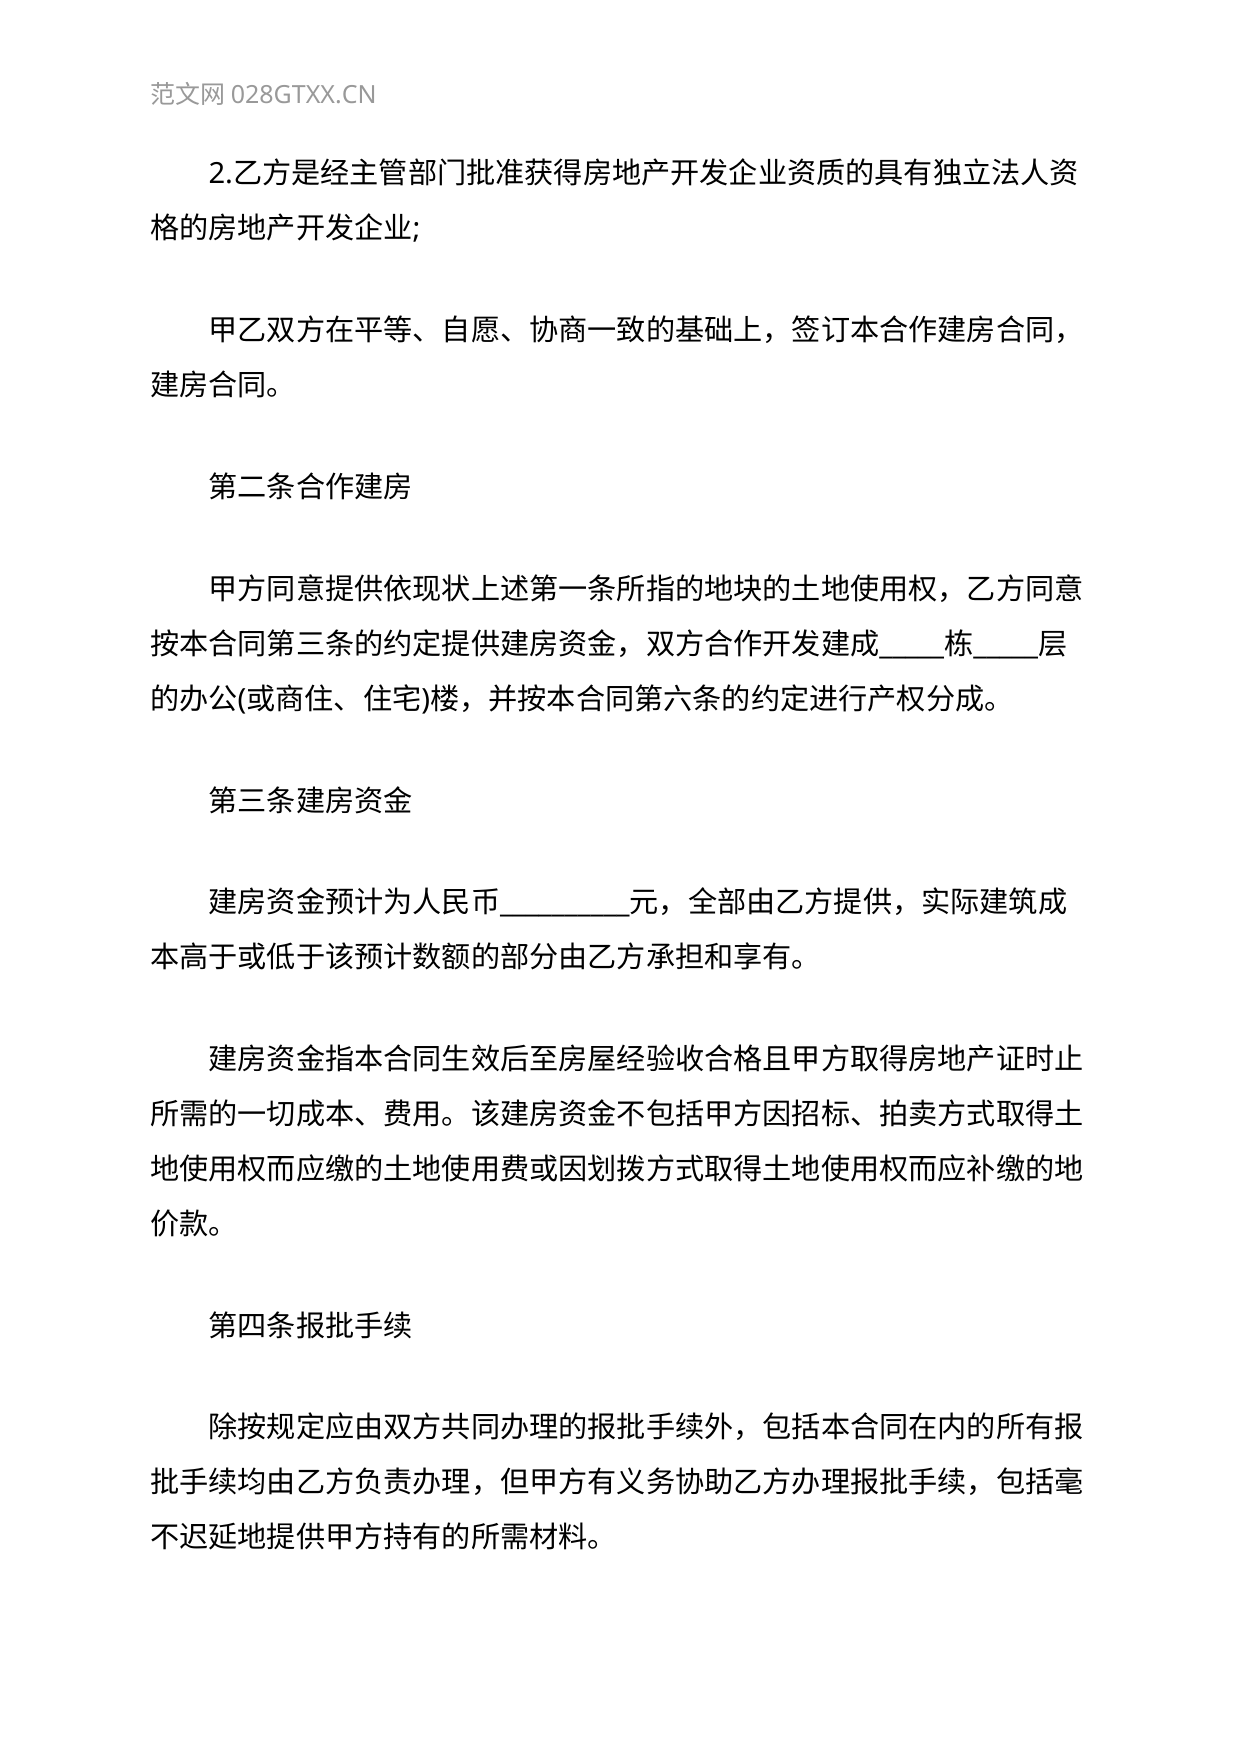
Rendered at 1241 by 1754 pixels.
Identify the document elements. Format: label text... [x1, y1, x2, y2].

text 建房资金指本合同生效后至房屋经验收合格且甲方取得房地产证时止所需的一切成本、费用。该建房资金不包括甲方因招标、拍卖方式取得土地使用权而应缴的土地使用费或因划拨方式取得土地使用权而应补缴的地价款。 [150, 1036, 1090, 1243]
text 第三条建房资金 [150, 777, 1090, 819]
text 建房资金预计为人民币__________元，全部由乙方提供，实际建筑成本高于或低于该预计数额的部分由乙方承担和享有。 [150, 879, 1090, 976]
text 甲乙双方在平等、自愿、协商一致的基础上，签订本合作建房合同，建房合同。 [150, 307, 1090, 404]
text 甲方同意提供依现状上述第一条所指的地块的土地使用权，乙方同意按本合同第三条的约定提供建房资金，双方合作开发建成_____栋_____层的办公(或商住、住宅)楼，并按本合同第六条的约定进行产权分成。 [150, 565, 1090, 718]
text 2.乙方是经主管部门批准获得房地产开发企业资质的具有独立法人资格的房地产开发企业; [150, 150, 1090, 247]
text 第四条报批手续 [150, 1302, 1090, 1344]
text 除按规定应由双方共同办理的报批手续外，包括本合同在内的所有报批手续均由乙方负责办理，但甲方有义务协助乙方办理报批手续，包括毫不迟延地提供甲方持有的所需材料。 [150, 1404, 1090, 1556]
text 第二条合作建房 [150, 464, 1090, 506]
